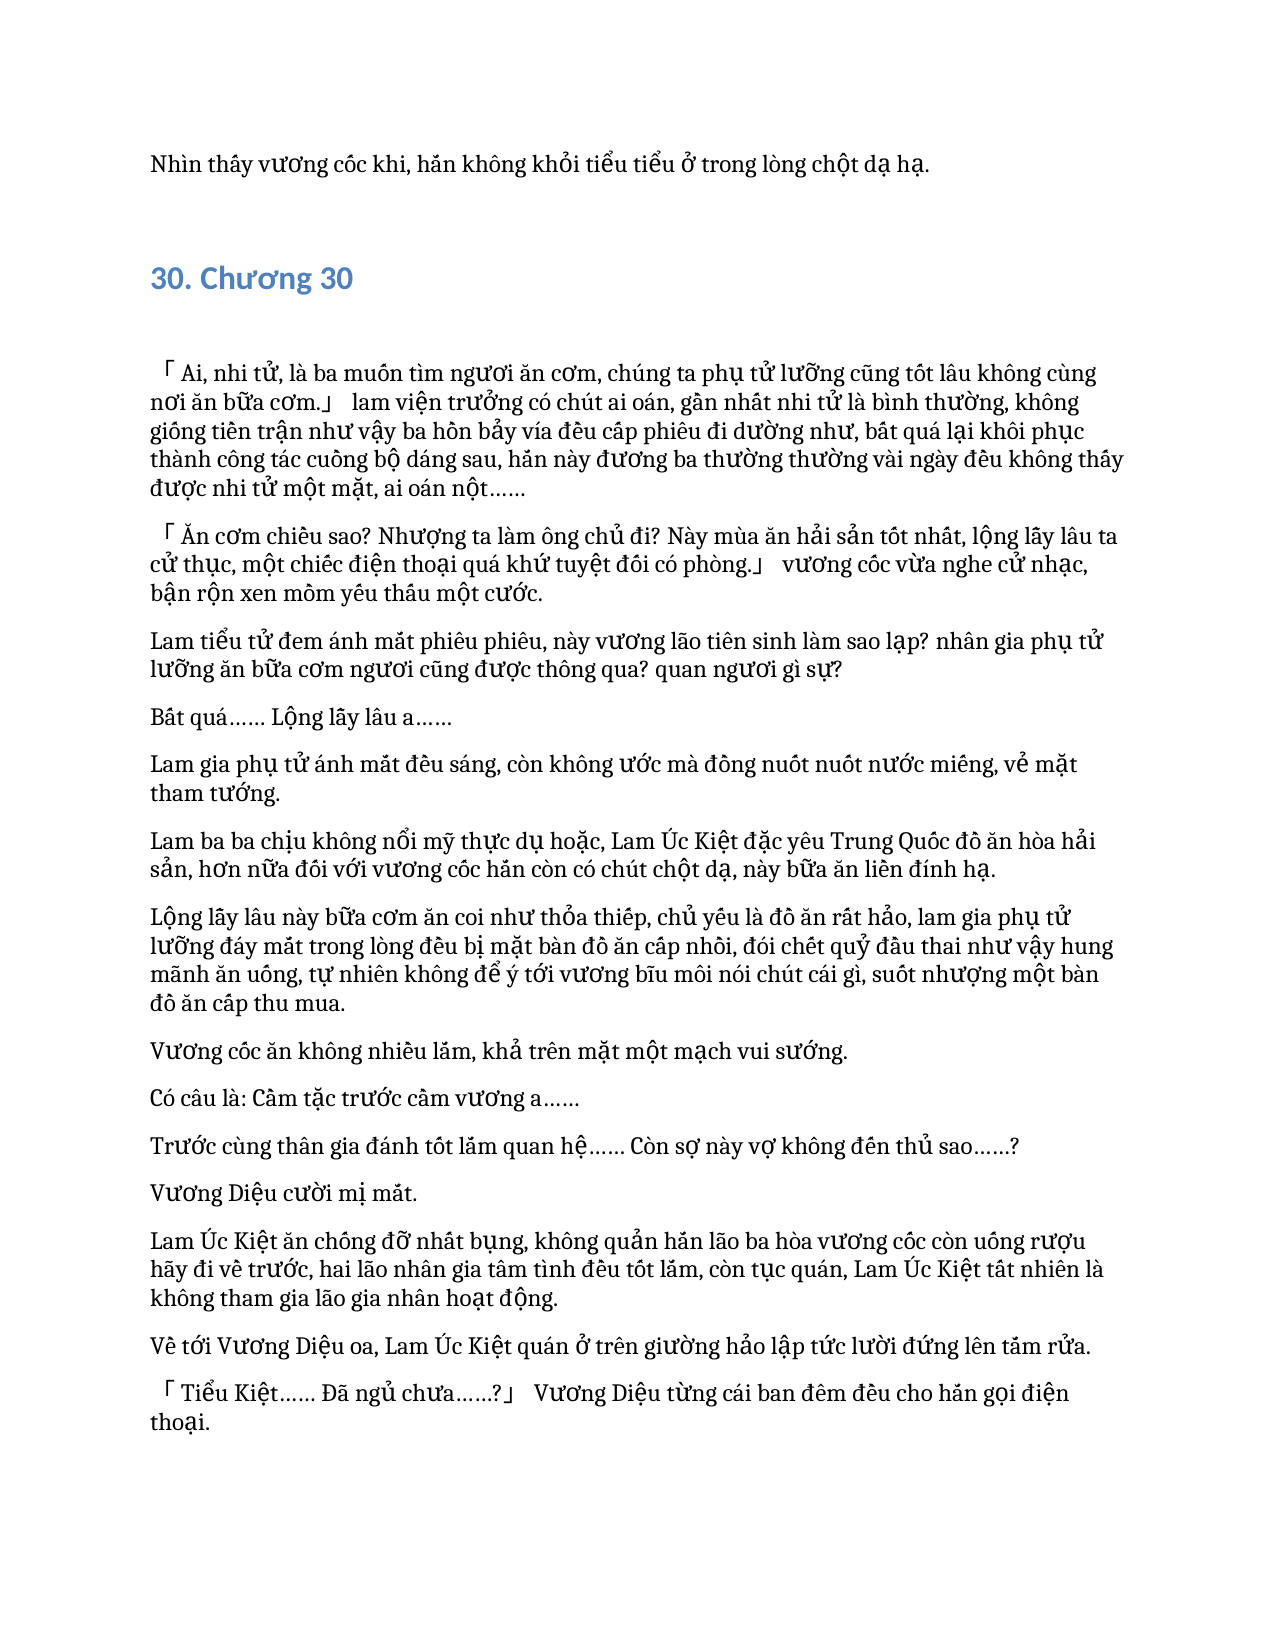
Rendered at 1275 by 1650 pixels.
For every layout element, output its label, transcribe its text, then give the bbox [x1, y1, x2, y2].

text Bất quá…… Lộng lẫy lâu a…… [150, 703, 1125, 732]
text 「 Ai, nhi tử, là ba muốn tìm ngươi ăn cơm, chúng ta phụ tử lưỡng cũng tốt lâu không cùng nơi ăn bữa cơm.」 lam viện trưởng có chút ai oán, gần nhất nhi tử là bình thường, không giống tiền trận như vậy ba hồn bảy vía đều cấp phiêu đi dường như, bất quá lại khôi phục thành công tác cuồng bộ dáng sau, hắn này đương ba thường thường vài ngày đều không thấy được nhi tử một mặt, ai oán nột…… [150, 302, 1125, 503]
text Lam tiểu tử đem ánh mắt phiêu phiêu, này vương lão tiên sinh làm sao lạp? nhân gia phụ tử lưỡng ăn bữa cơm ngươi cũng được thông qua? quan ngươi gì sự? [150, 627, 1125, 684]
text Lam ba ba chịu không nổi mỹ thực dụ hoặc, Lam Úc Kiệt đặc yêu Trung Quốc đồ ăn hòa hải sản, hơn nữa đối với vương cốc hắn còn có chút chột dạ, này bữa ăn liền đính hạ. [150, 827, 1125, 884]
text 「 Ăn cơm chiều sao? Nhượng ta làm ông chủ đi? Này mùa ăn hải sản tốt nhất, lộng lẫy lâu ta cử thục, một chiếc điện thoại quá khứ tuyệt đối có phòng.」 vương cốc vừa nghe cử nhạc, bận rộn xen mồm yếu thấu một cước. [150, 522, 1125, 608]
subtitle 30. Chương 30 [150, 257, 1125, 298]
text Có câu là: Cầm tặc trước cầm vương a…… [150, 1084, 1125, 1113]
text Lam gia phụ tử ánh mắt đều sáng, còn không ước mà đồng nuốt nuốt nước miếng, vẻ mặt tham tướng. [150, 750, 1125, 808]
text Lam Úc Kiệt ăn chống đỡ nhất bụng, không quản hắn lão ba hòa vương cốc còn uống rượu hãy đi về trước, hai lão nhân gia tâm tình đều tốt lắm, còn tục quán, Lam Úc Kiệt tất nhiên là không tham gia lão gia nhân hoạt động. [150, 1227, 1125, 1313]
text Nhìn thấy vương cốc khi, hắn không khỏi tiểu tiểu ở trong lòng chột dạ hạ. [150, 150, 1125, 236]
text Lộng lẫy lâu này bữa cơm ăn coi như thỏa thiếp, chủ yếu là đồ ăn rất hảo, lam gia phụ tử lưỡng đáy mắt trong lòng đều bị mặt bàn đồ ăn cấp nhồi, đói chết quỷ đầu thai như vậy hung mãnh ăn uống, tự nhiên không để ý tới vương bĩu môi nói chút cái gì, suốt nhượng một bàn đồ ăn cấp thu mua. [150, 903, 1125, 1018]
text 「 Tiểu Kiệt…… Đã ngủ chưa……?」 Vương Diệu từng cái ban đêm đều cho hắn gọi điện thoại. [150, 1379, 1125, 1437]
text Trước cùng thân gia đánh tốt lắm quan hệ…… Còn sợ này vợ không đến thủ sao……? [150, 1132, 1125, 1160]
text Về tới Vương Diệu oa, Lam Úc Kiệt quán ở trên giường hảo lập tức lười đứng lên tắm rửa. [150, 1332, 1125, 1360]
text Vương cốc ăn không nhiều lắm, khả trên mặt một mạch vui sướng. [150, 1037, 1125, 1065]
text Vương Diệu cười mị mắt. [150, 1179, 1125, 1208]
